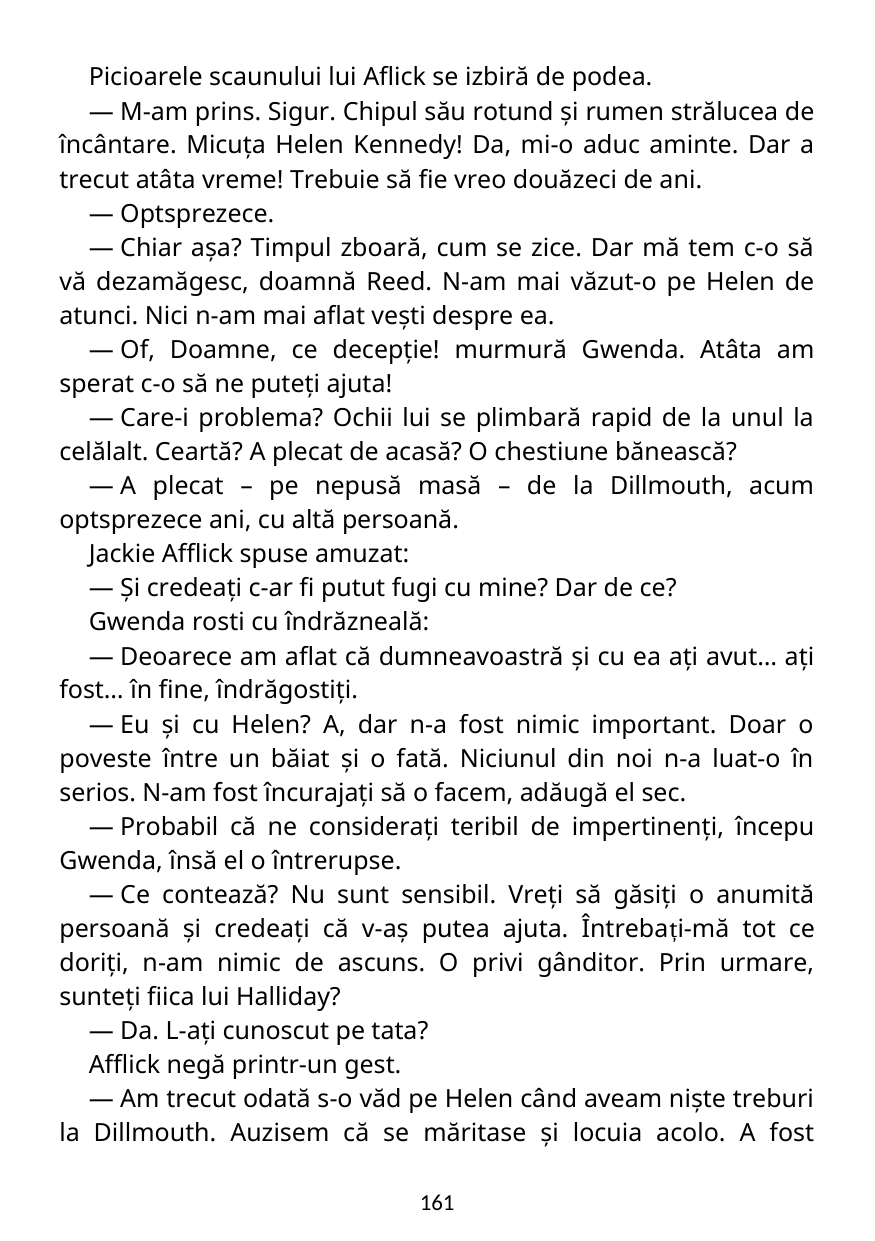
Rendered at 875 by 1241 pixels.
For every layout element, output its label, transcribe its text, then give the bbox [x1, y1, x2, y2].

text — M-am prins. Sigur. Chipul său rotund şi rumen strălucea de încântare. Micuţa Helen Kennedy! Da, mi-o aduc aminte. Dar a trecut atâta vreme! Trebuie să fie vreo douăzeci de ani. [59, 93, 815, 195]
text — Eu şi cu Helen? A, dar n-a fost nimic important. Doar o poveste între un băiat şi o fată. Niciunul din noi n-a luat-o în serios. N-am fost încurajaţi să o facem, adăugă el sec. [59, 706, 815, 808]
text — Of, Doamne, ce decepţie! murmură Gwenda. Atâta am sperat c-o să ne puteţi ajuta! [59, 332, 815, 400]
text — Deoarece am aflat că dumneavoastră şi cu ea aţi avut… aţi fost… în fine, îndrăgostiţi. [59, 638, 815, 706]
text Gwenda rosti cu îndrăzneală: [59, 604, 815, 638]
text — Care-i problema? Ochii lui se plimbară rapid de la unul la celălalt. Ceartă? A plecat de acasă? O chestiune bănească? [59, 400, 815, 468]
text — Ce contează? Nu sunt sensibil. Vreţi să găsiţi o anumită persoană şi credeaţi că v-aş putea ajuta. Întrebați-mă tot ce doriţi, n-am nimic de ascuns. O privi gânditor. Prin urmare, sunteţi fiica lui Halliday? [59, 877, 815, 1013]
text Afflick negă printr-un gest. [59, 1047, 815, 1081]
text Jackie Afflick spuse amuzat: [59, 536, 815, 570]
text — Probabil că ne consideraţi teribil de impertinenţi, începu Gwenda, însă el o întrerupse. [59, 808, 815, 877]
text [59, 1081, 815, 1149]
text — Da. L-aţi cunoscut pe tata? [59, 1013, 815, 1047]
text — Şi credeaţi c-ar fi putut fugi cu mine? Dar de ce? [59, 570, 815, 604]
text — Optsprezece. [59, 195, 815, 229]
text — A plecat – pe nepusă masă – de la Dillmouth, acum optsprezece ani, cu altă persoană. [59, 468, 815, 536]
text Picioarele scaunului lui Aflick se izbiră de podea. [59, 59, 815, 93]
text — Chiar aşa? Timpul zboară, cum se zice. Dar mă tem c-o să vă dezamăgesc, doamnă Reed. N-am mai văzut-o pe Helen de atunci. Nici n-am mai aflat veşti despre ea. [59, 229, 815, 332]
